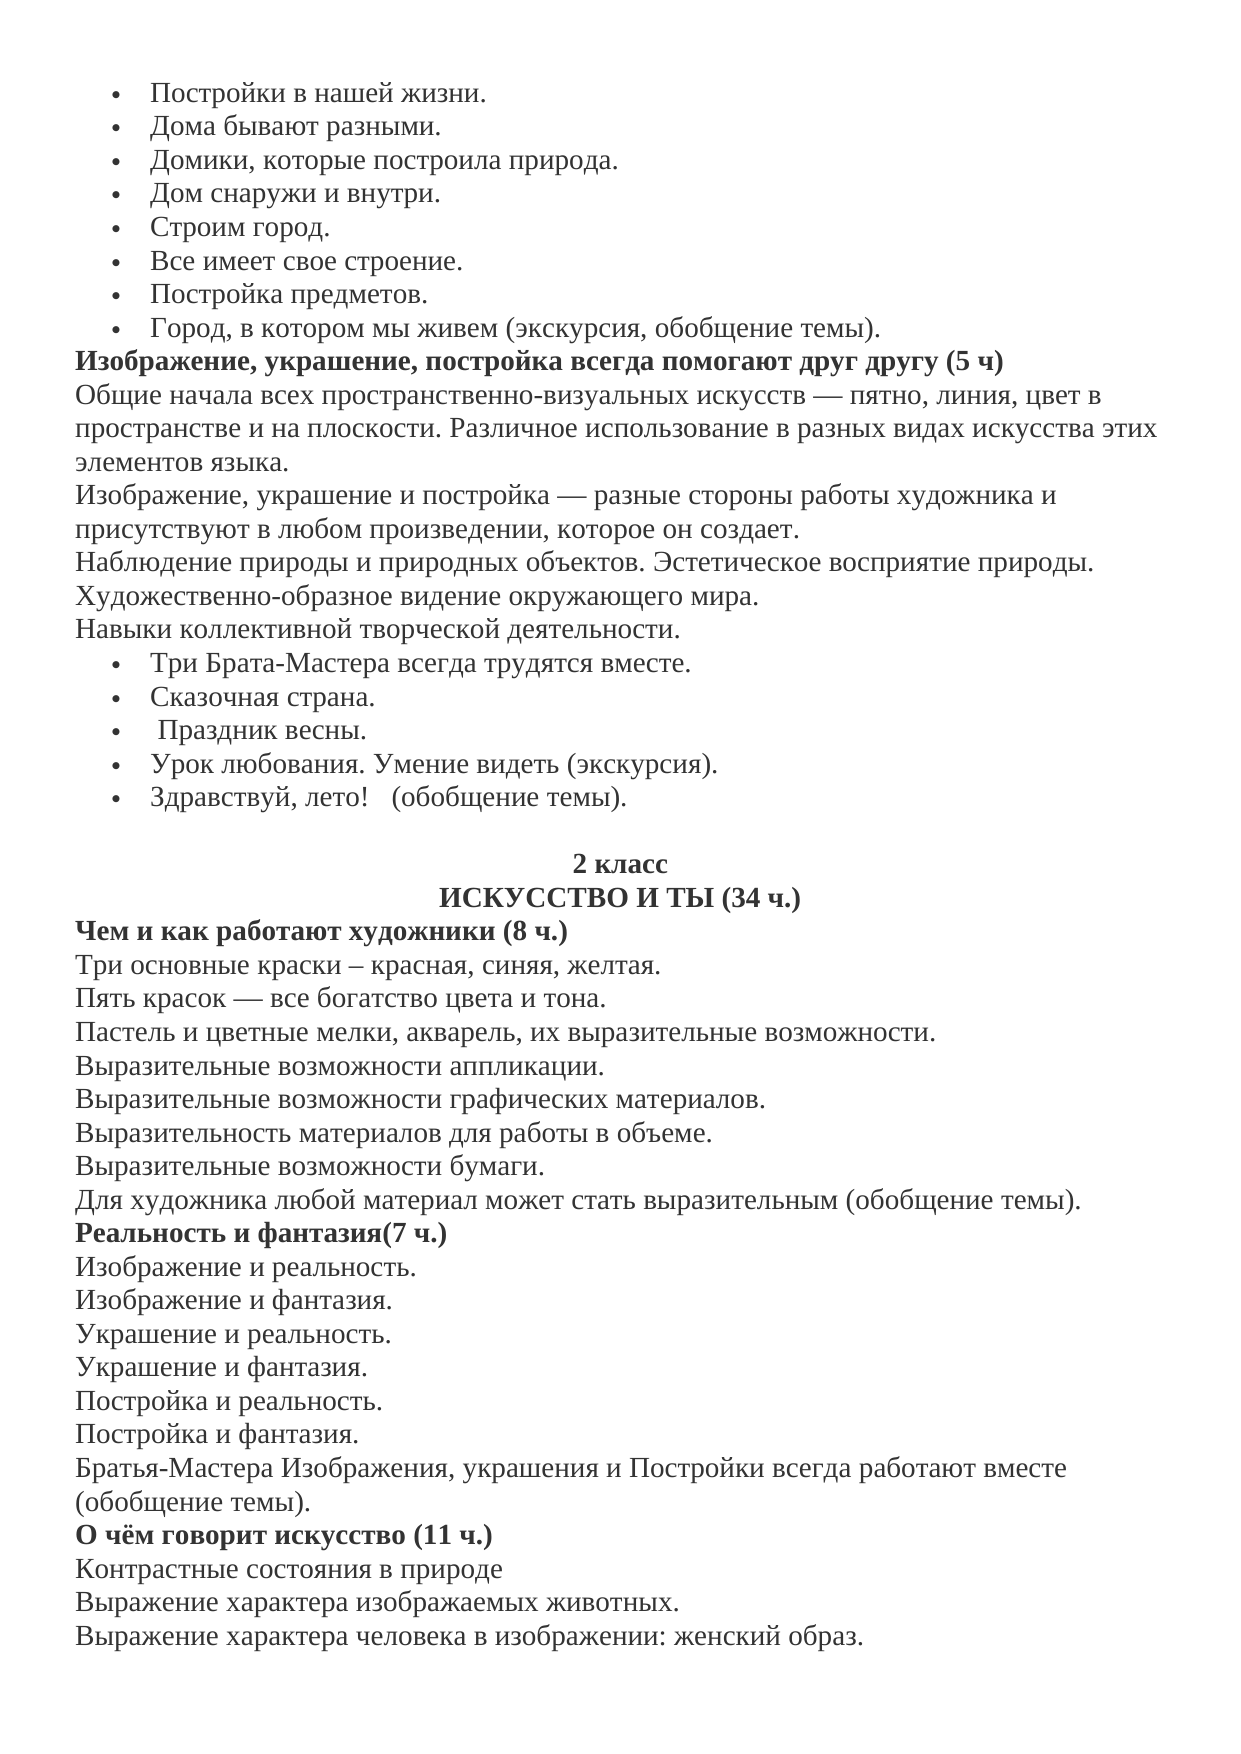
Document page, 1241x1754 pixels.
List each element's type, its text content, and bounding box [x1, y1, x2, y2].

text Выразительные возможности графических материалов. [75, 1081, 1165, 1115]
text Чем и как работают художники (8 ч.) [75, 913, 1165, 947]
text Три основные краски – красная, синяя, желтая. [75, 947, 1165, 981]
text Изображение, украшение, постройка всегда помогают друг другу (5 ч) [75, 343, 1165, 377]
list Домики, которые построила природа. [112, 142, 1165, 176]
list Постройка предметов. [112, 276, 1165, 310]
list Постройки в нашей жизни. [112, 75, 1165, 108]
text О чём говорит искусство (11 ч.) [75, 1517, 1165, 1551]
text Выражение характера человека в изображении: женский образ. [75, 1618, 1165, 1651]
text Реальность и фантазия(7 ч.) [75, 1215, 1165, 1249]
text Наблюдение природы и природных объектов. Эстетическое восприятие природы. Художественно-образное видение окружающего мира. [75, 544, 1165, 612]
list Строим город. [112, 209, 1165, 243]
text Для художника любой материал может стать выразительным (обобщение темы). [75, 1182, 1165, 1215]
text Выразительность материалов для работы в объеме. [75, 1115, 1165, 1148]
text Выразительные возможности аппликации. [75, 1048, 1165, 1081]
text Пастель и цветные мелки, акварель, их выразительные возможности. [75, 1014, 1165, 1048]
list Все имеет свое строение. [112, 243, 1165, 276]
list Дом снаружи и внутри. [112, 176, 1165, 209]
text Постройка и реальность. [75, 1383, 1165, 1417]
text Украшение и фантазия. [75, 1349, 1165, 1383]
list Дома бывают разными. [112, 108, 1165, 142]
text 2 класс [75, 846, 1165, 880]
text Навыки коллективной творческой деятельности. [75, 612, 1165, 645]
list Праздник весны. [112, 712, 1165, 746]
list Сказочная страна. [112, 679, 1165, 712]
text Изображение и реальность. [75, 1249, 1165, 1282]
text Украшение и реальность. [75, 1316, 1165, 1349]
text Выразительные возможности бумаги. [75, 1148, 1165, 1182]
text Изображение, украшение и постройка — разные стороны работы художника и присутствуют в любом произведении, которое он создает. [75, 477, 1165, 544]
text Контрастные состояния в природе [75, 1551, 1165, 1584]
text Постройка и фантазия. [75, 1417, 1165, 1450]
list Урок любования. Умение видеть (экскурсия). [112, 746, 1165, 779]
text Выражение характера изображаемых животных. [75, 1584, 1165, 1618]
list Три Брата-Мастера всегда трудятся вместе. [112, 645, 1165, 679]
list Здравствуй, лето! (обобщение темы). [112, 779, 1165, 813]
text Общие начала всех пространственно-визуальных искусств — пятно, линия, цвет в пространстве и на плоскости. Различное использование в разных видах искусства этих элементов языка. [75, 377, 1165, 477]
text Братья-Мастера Изображения, украшения и Постройки всегда работают вместе (обобщение темы). [75, 1450, 1165, 1517]
text ИСКУССТВО И ТЫ (34 ч.) [75, 880, 1165, 913]
text Пять красок — все богатство цвета и тона. [75, 981, 1165, 1014]
list Город, в котором мы живем (экскурсия, обобщение темы). [112, 310, 1165, 343]
text Изображение и фантазия. [75, 1282, 1165, 1316]
